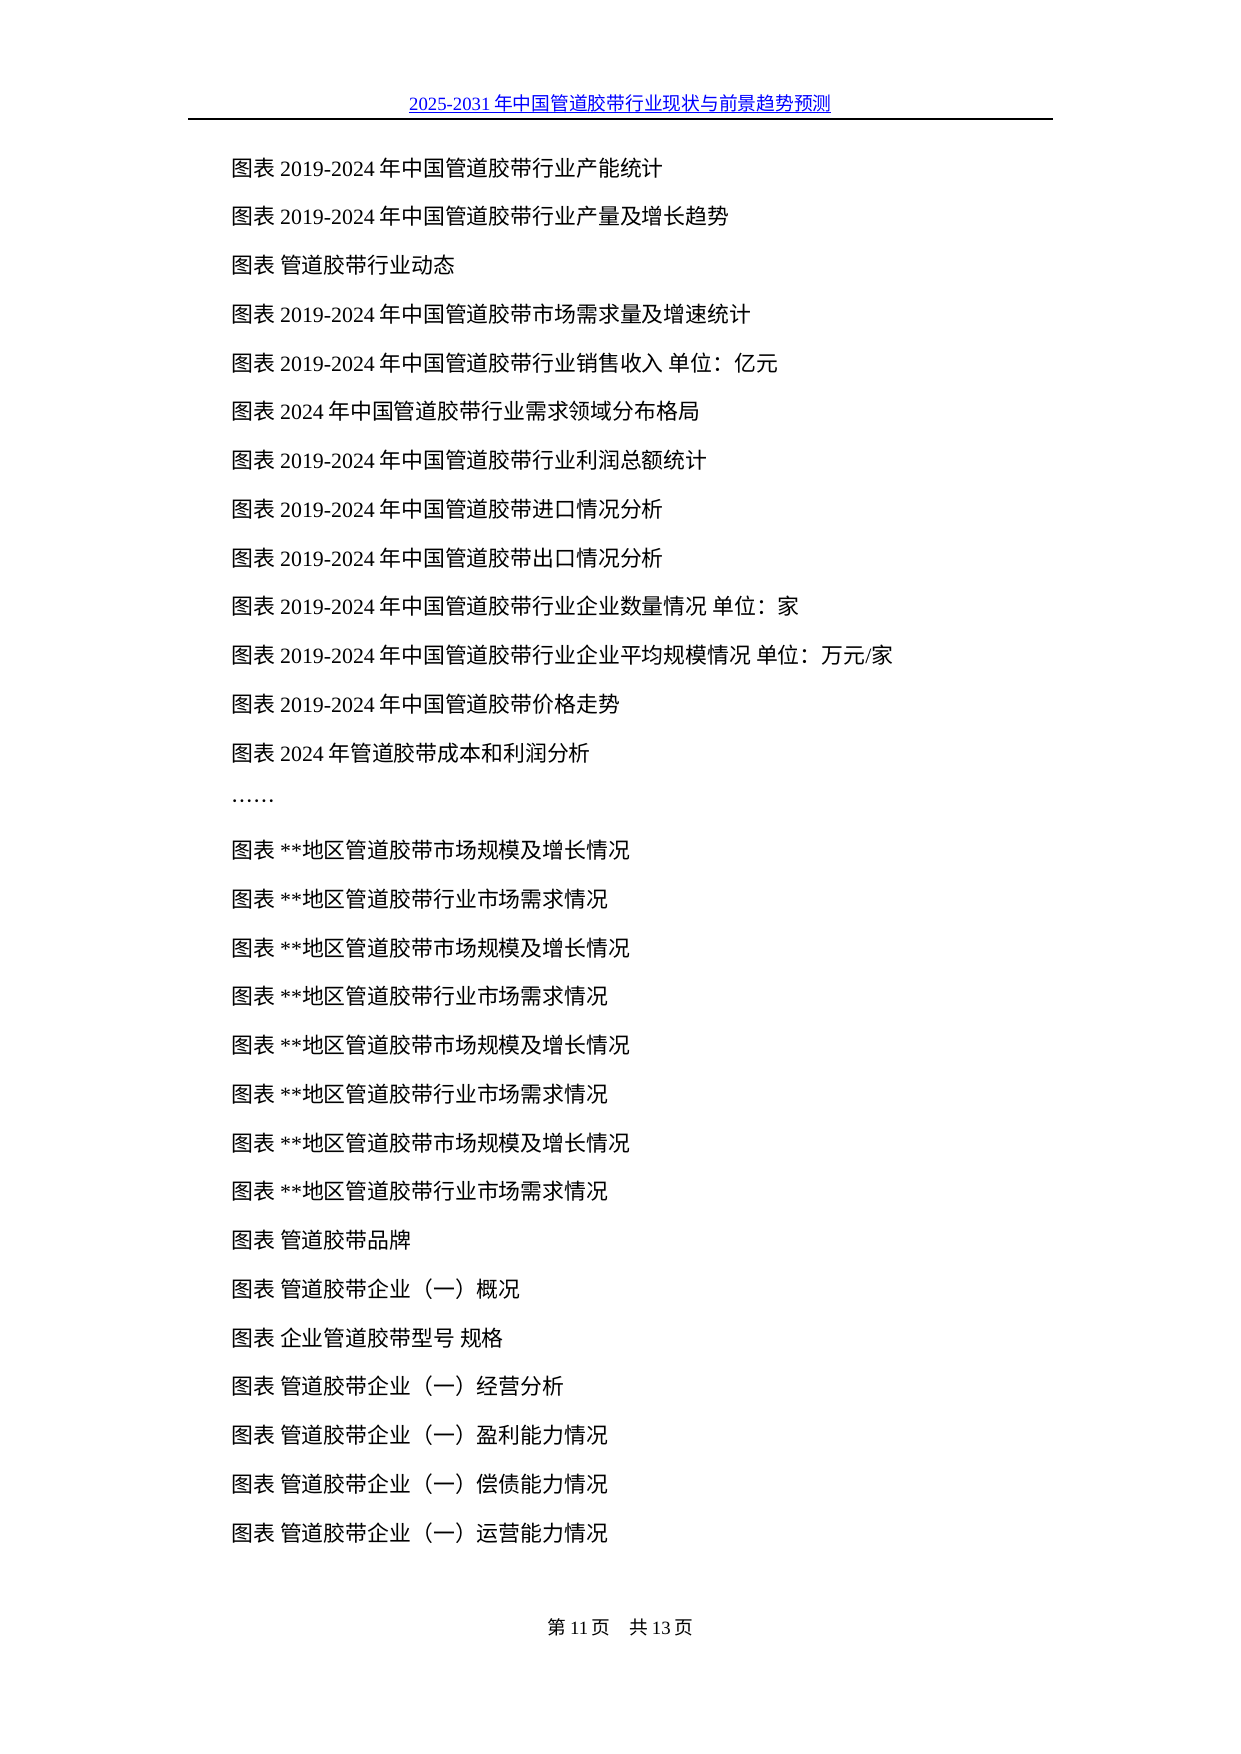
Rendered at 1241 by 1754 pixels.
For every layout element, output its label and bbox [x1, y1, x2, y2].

text [187, 150, 1053, 1548]
